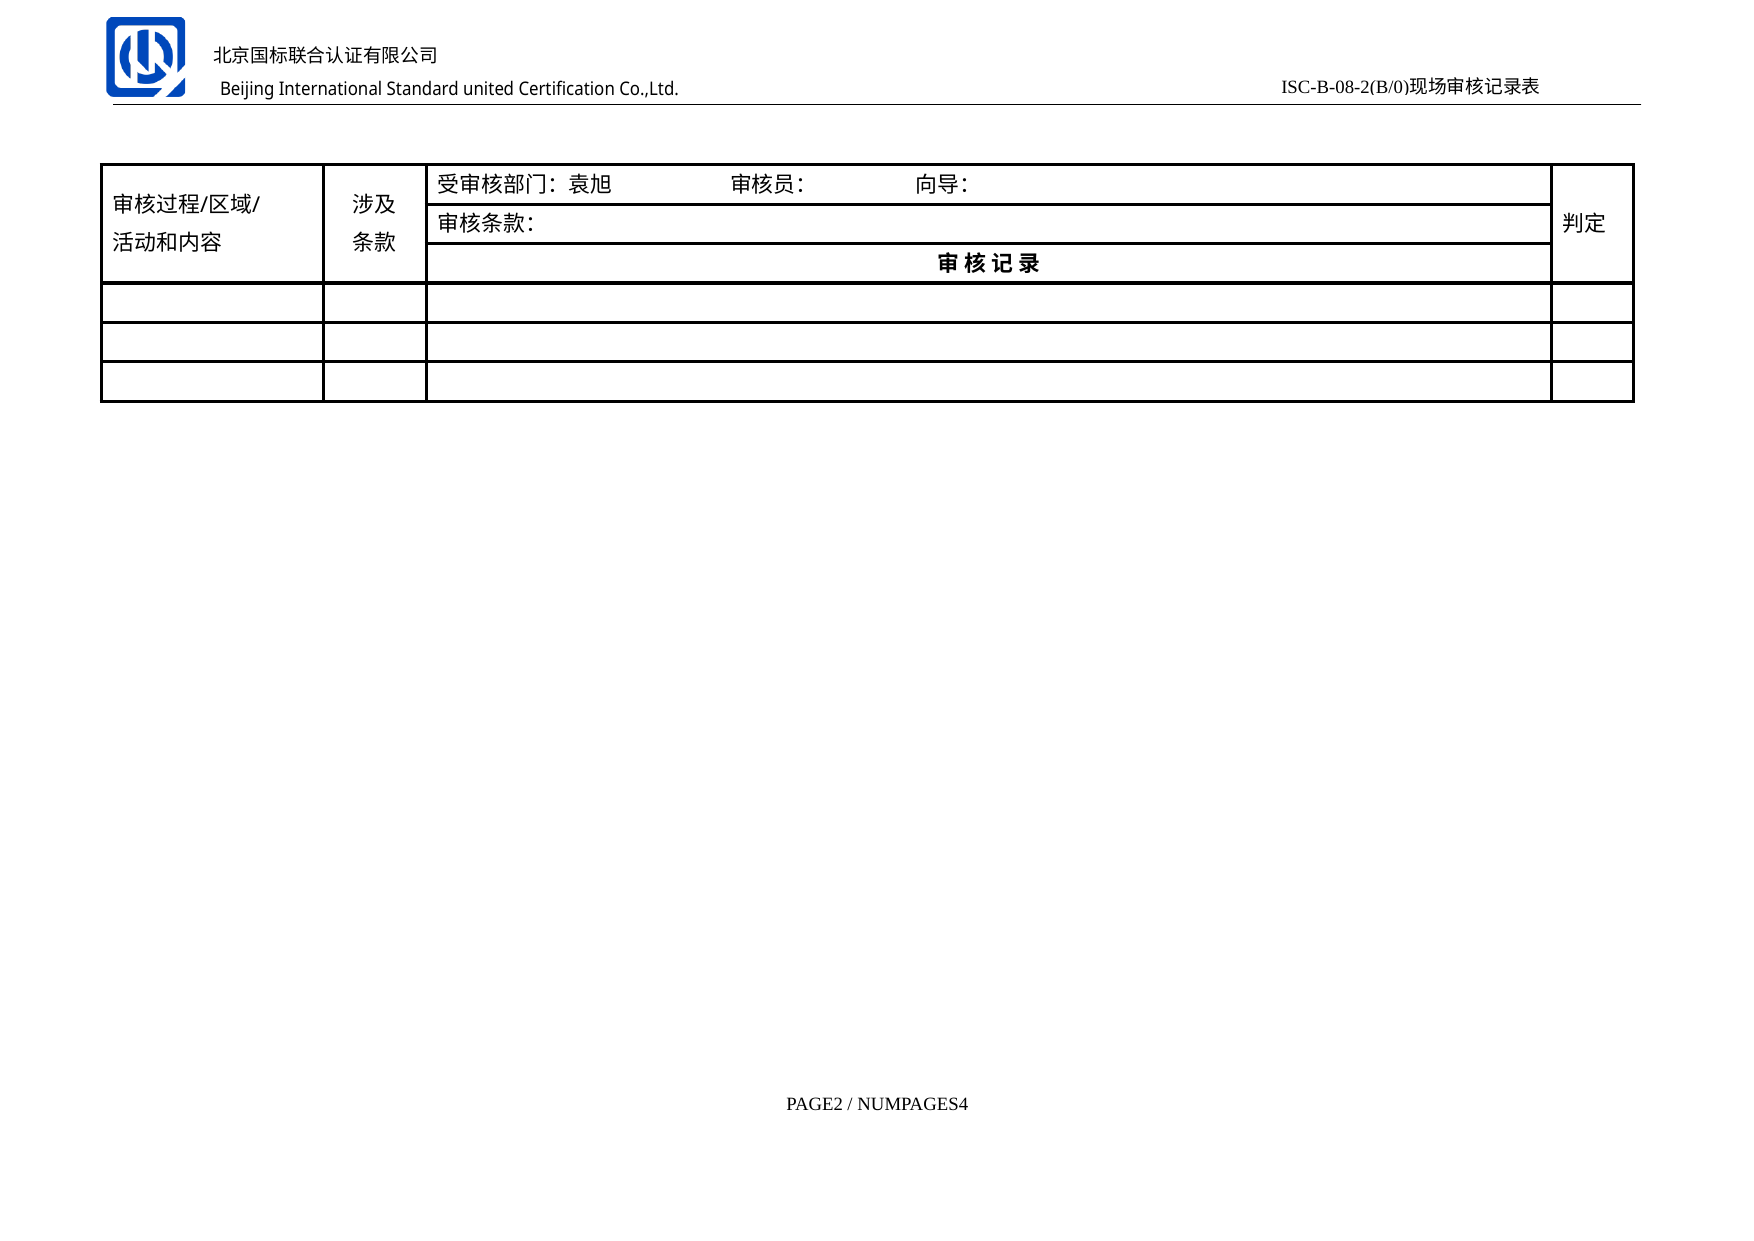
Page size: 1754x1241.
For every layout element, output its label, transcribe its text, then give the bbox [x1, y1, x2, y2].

table_cell [1553, 285, 1632, 321]
table_cell [428, 285, 1550, 321]
table_cell [325, 363, 425, 399]
table_cell [1553, 363, 1632, 399]
picture [106, 17, 186, 97]
table_cell [103, 285, 322, 321]
table_cell [325, 285, 425, 321]
table_header 审核过程/区域/ 活动和内容 [103, 166, 322, 281]
table_cell [325, 324, 425, 360]
table_cell [428, 363, 1550, 399]
table_cell [428, 324, 1550, 360]
table_cell [103, 363, 322, 399]
table_cell [1553, 324, 1632, 360]
table_header 涉及 条款 [325, 166, 425, 281]
table_header 受审核部门：袁旭 审核员： 向导： [428, 166, 1550, 203]
table_cell 审核条款： [428, 206, 1550, 242]
table_cell 审 核 记 录 [428, 245, 1550, 281]
table_cell [103, 324, 322, 360]
table_header 判定 [1553, 166, 1632, 281]
